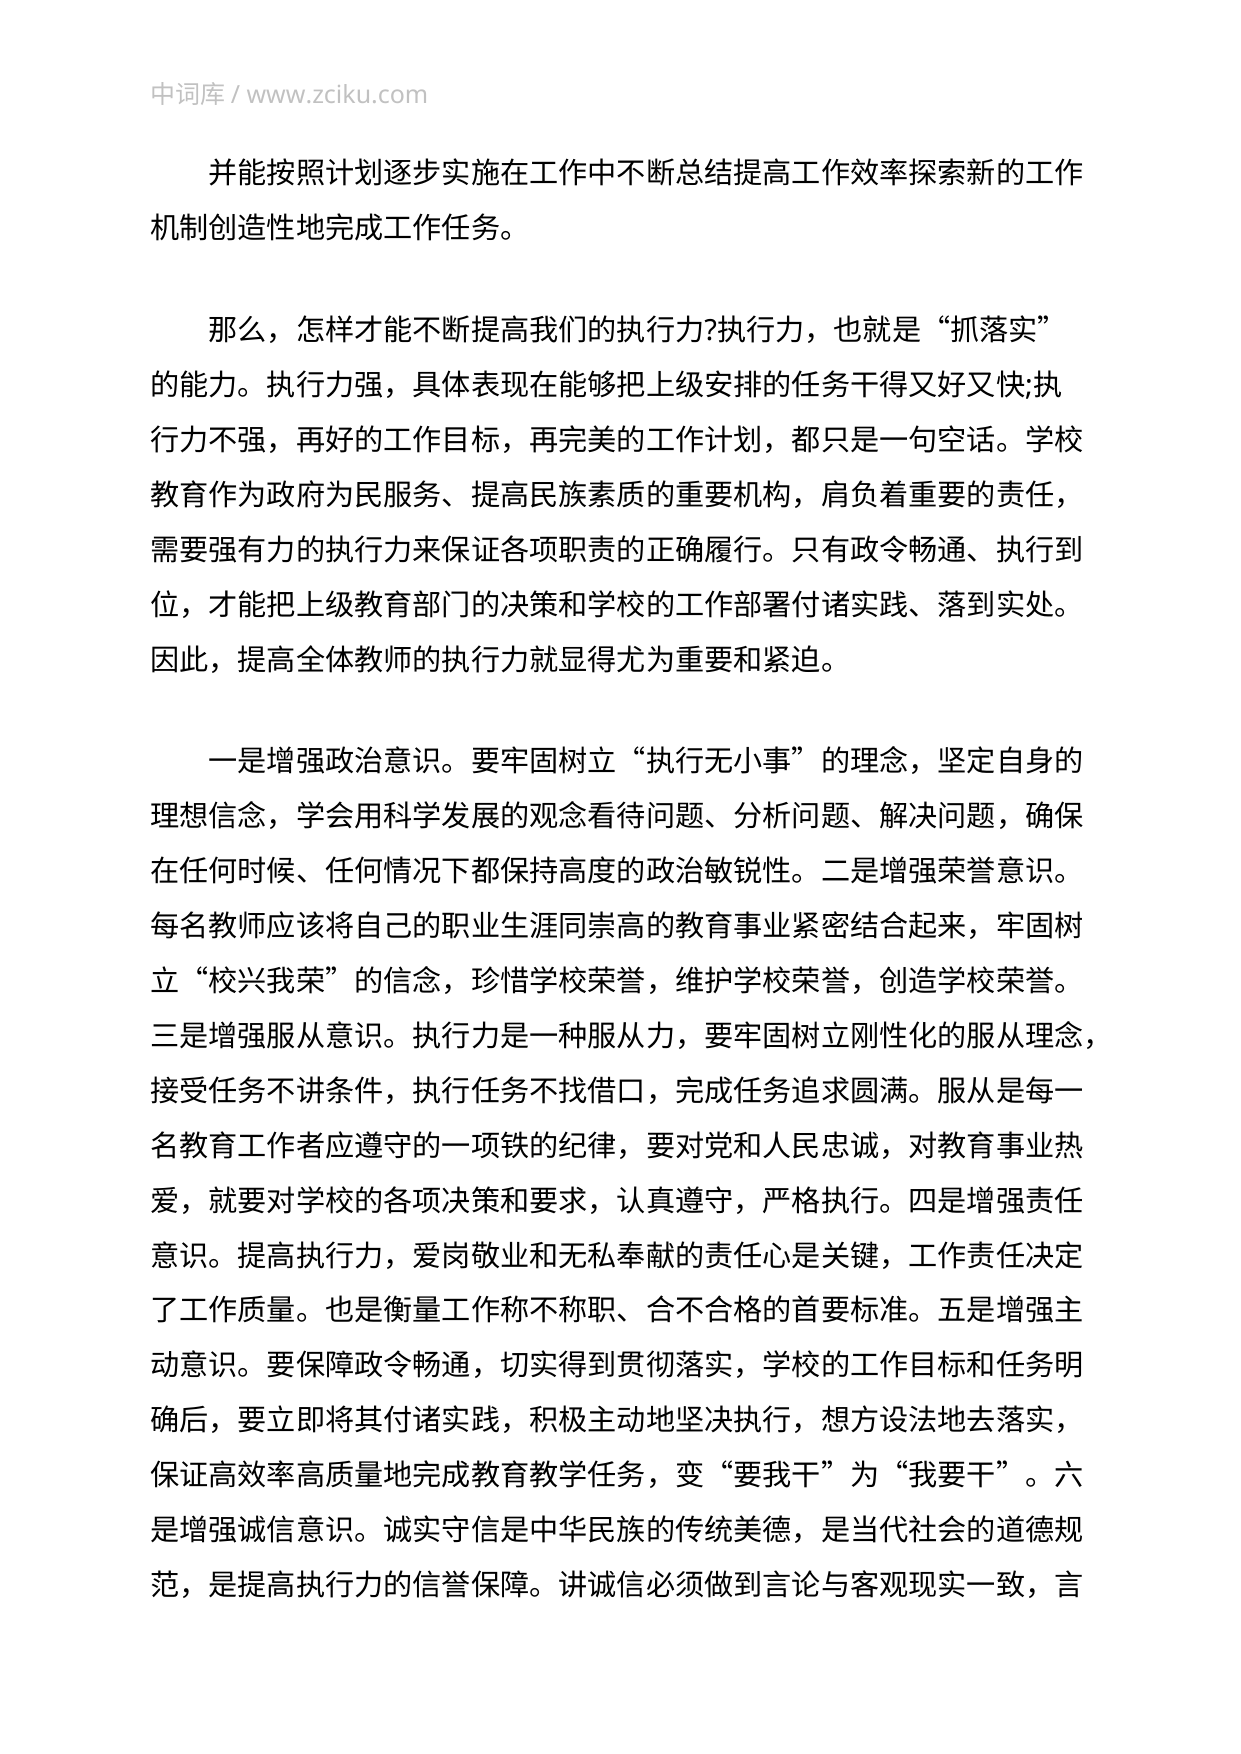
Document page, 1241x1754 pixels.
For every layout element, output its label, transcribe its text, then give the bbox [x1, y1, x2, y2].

text 并能按照计划逐步实施在工作中不断总结提高工作效率探索新的工作机制创造性地完成工作任务。 [150, 150, 1090, 247]
text 那么，怎样才能不断提高我们的执行力?执行力，也就是“抓落实”的能力。执行力强，具体表现在能够把上级安排的任务干得又好又快;执行力不强，再好的工作目标，再完美的工作计划，都只是一句空话。学校教育作为政府为民服务、提高民族素质的重要机构，肩负着重要的责任，需要强有力的执行力来保证各项职责的正确履行。只有政令畅通、执行到位，才能把上级教育部门的决策和学校的工作部署付诸实践、落到实处。因此，提高全体教师的执行力就显得尤为重要和紧迫。 [150, 307, 1090, 678]
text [150, 738, 1090, 1604]
